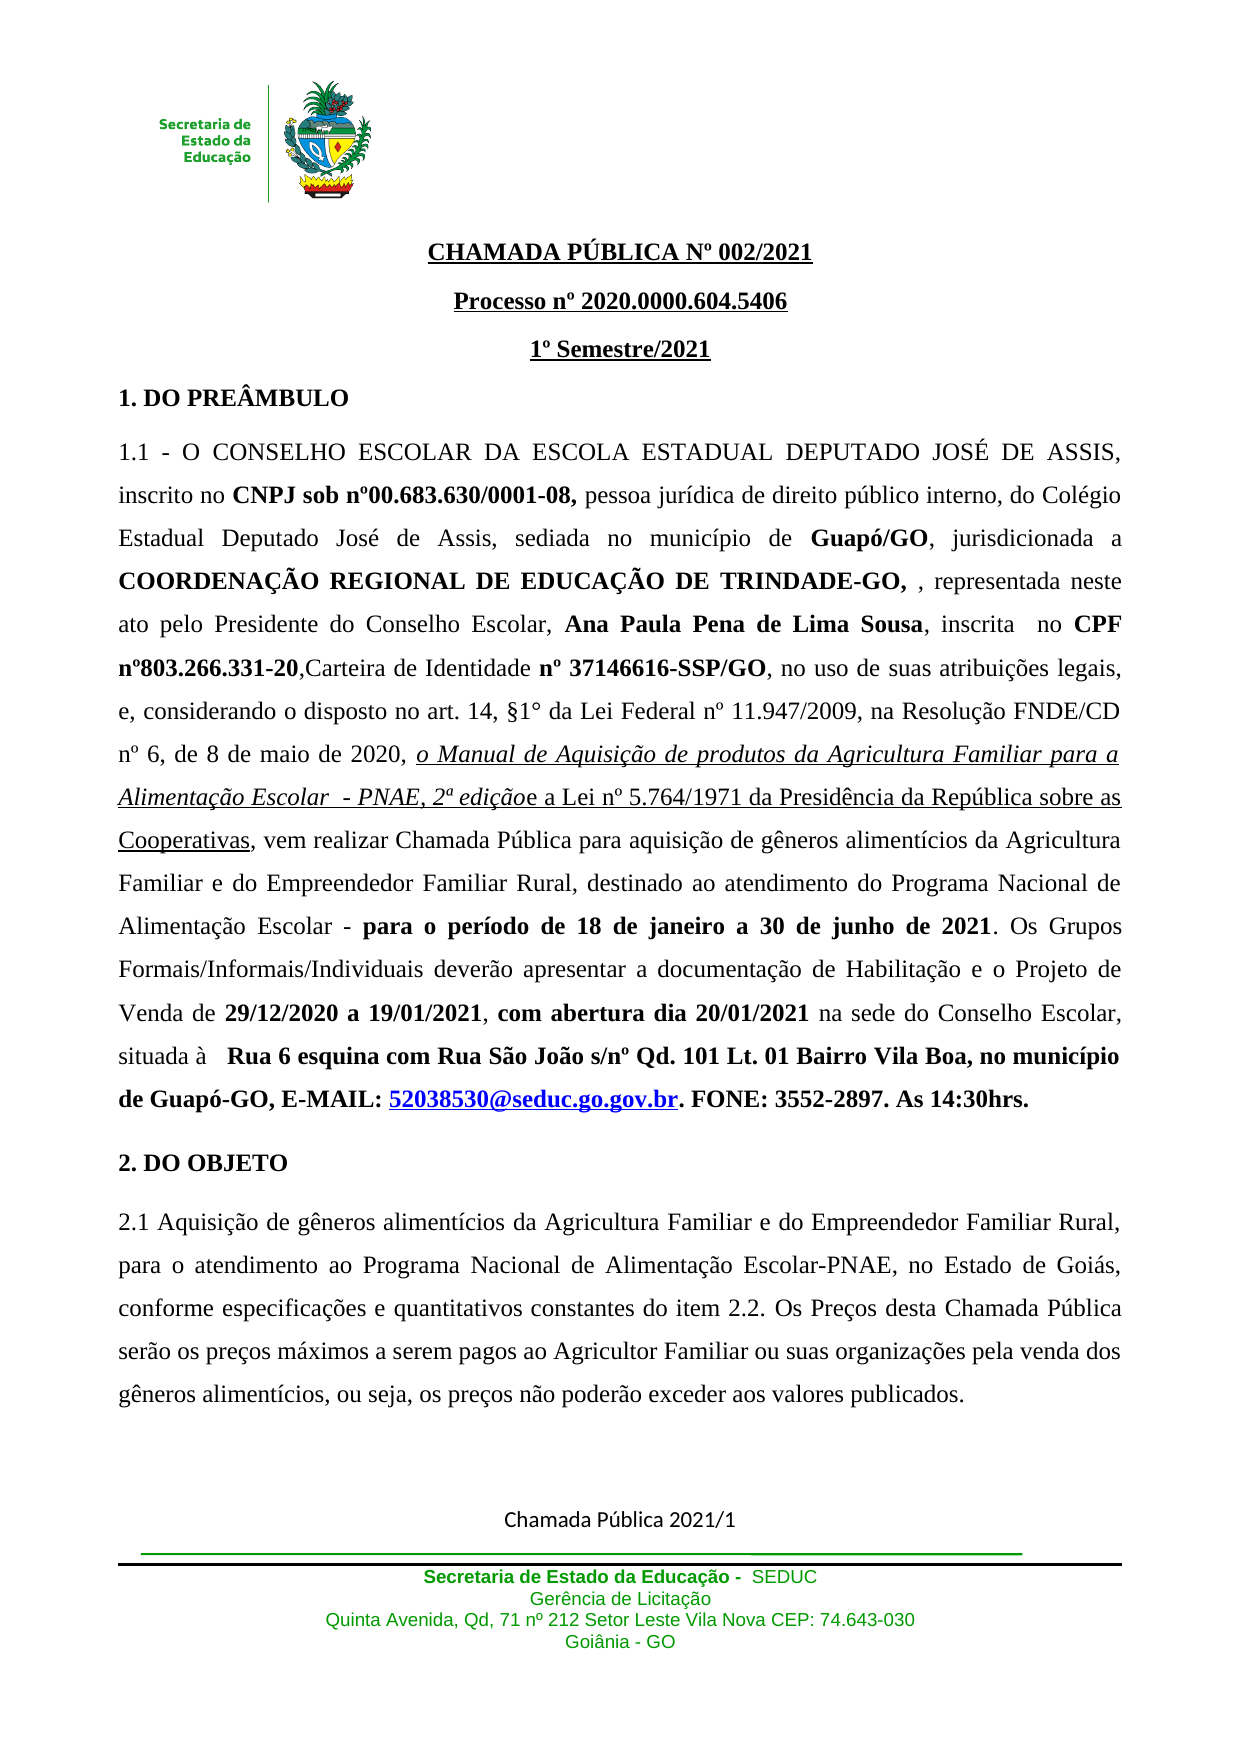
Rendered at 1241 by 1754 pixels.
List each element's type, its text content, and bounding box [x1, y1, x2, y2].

text 1.1 - O CONSELHO ESCOLAR DA ESCOLA ESTADUAL DEPUTADO JOSÉ DE ASSIS, inscrito no CNPJ sob nº00.683.630/0001-08, pessoa jurídica de direito público interno, do Colégio Estadual Deputado José de Assis, sediada no município de Guapó/GO, jurisdicionada a COORDENAÇÃO REGIONAL DE EDUCAÇÃO DE TRINDADE-GO, , representada neste ato pelo Presidente do Conselho Escolar, Ana Paula Pena de Lima Sousa, inscrita no CPF nº803.266.331-20,Carteira de Identidade nº 37146616-SSP/GO, no uso de suas atribuições legais, e, considerando o disposto no art. 14, §1° da Lei Federal nº 11.947/2009, na Resolução FNDE/CD nº 6, de 8 de maio de 2020, o Manual de Aquisição de produtos da Agricultura Familiar para a Alimentação Escolar - PNAE, 2ª ediçãoe a Lei nº 5.764/1971 da Presidência da República sobre as Cooperativas, vem realizar Chamada Pública para aquisição de gêneros alimentícios da Agricultura Familiar e do Empreendedor Familiar Rural, destinado ao atendimento do Programa Nacional de Alimentação Escolar - para o período de 18 de janeiro a 30 de junho de 2021. Os Grupos Formais/Informais/Individuais deverão apresentar a documentação de Habilitação e o Projeto de Venda de 29/12/2020 a 19/01/2021, com abertura dia 20/01/2021 na sede do Conselho Escolar, situada à Rua 6 esquina com Rua São João s/nº Qd. 101 Lt. 01 Bairro Vila Boa, no município de Guapó-GO, E-MAIL: 52038530@seduc.go.gov.br. FONE: 3552-2897. As 14:30hrs. [118, 437, 1122, 807]
text 2.1 Aquisição de gêneros alimentícios da Agricultura Familiar e do Empreendedor Familiar Rural, para o atendimento ao Programa Nacional de Alimentação Escolar-PNAE, no Estado de Goiás, conforme especificações e quantitativos constantes do item 2.2. Os Preços desta Chamada Pública serão os preços máximos a serem pagos ao Agricultor Familiar ou suas organizações pela venda dos gêneros alimentícios, ou seja, os preços não poderão exceder aos valores publicados. [118, 1207, 1122, 1408]
text Processo nº 2020.0000.604.5406 [118, 286, 1122, 314]
text 1. DO PREÂMBULO [118, 383, 1122, 412]
text CHAMADA PÚBLICA Nº 002/2021 [118, 237, 1122, 266]
picture [118, 73, 412, 210]
text 1º Semestre/2021 [118, 334, 1122, 363]
text 1.1 - O CONSELHO ESCOLAR DA ESCOLA ESTADUAL DEPUTADO JOSÉ DE ASSIS, inscrito no CNPJ sob nº00.683.630/0001-08, pessoa jurídica de direito público interno, do Colégio Estadual Deputado José de Assis, sediada no município de Guapó/GO, jurisdicionada a COORDENAÇÃO REGIONAL DE EDUCAÇÃO DE TRINDADE-GO, , representada neste ato pelo Presidente do Conselho Escolar, Ana Paula Pena de Lima Sousa, inscrita no CPF nº803.266.331-20,Carteira de Identidade nº 37146616-SSP/GO, no uso de suas atribuições legais, e, considerando o disposto no art. 14, §1° da Lei Federal nº 11.947/2009, na Resolução FNDE/CD nº 6, de 8 de maio de 2020, o Manual de Aquisição de produtos da Agricultura Familiar para a Alimentação Escolar - PNAE, 2ª ediçãoe a Lei nº 5.764/1971 da Presidência da República sobre as Cooperativas, vem realizar Chamada Pública para aquisição de gêneros alimentícios da Agricultura Familiar e do Empreendedor Familiar Rural, destinado ao atendimento do Programa Nacional de Alimentação Escolar - para o período de 18 de janeiro a 30 de junho de 2021. Os Grupos Formais/Informais/Individuais deverão apresentar a documentação de Habilitação e o Projeto de Venda de 29/12/2020 a 19/01/2021, com abertura dia 20/01/2021 na sede do Conselho Escolar, situada à Rua 6 esquina com Rua São João s/nº Qd. 101 Lt. 01 Bairro Vila Boa, no município de Guapó-GO, E-MAIL: 52038530@seduc.go.gov.br. FONE: 3552-2897. As 14:30hrs. [118, 808, 1122, 1113]
text 2. DO OBJETO [118, 1148, 1122, 1177]
